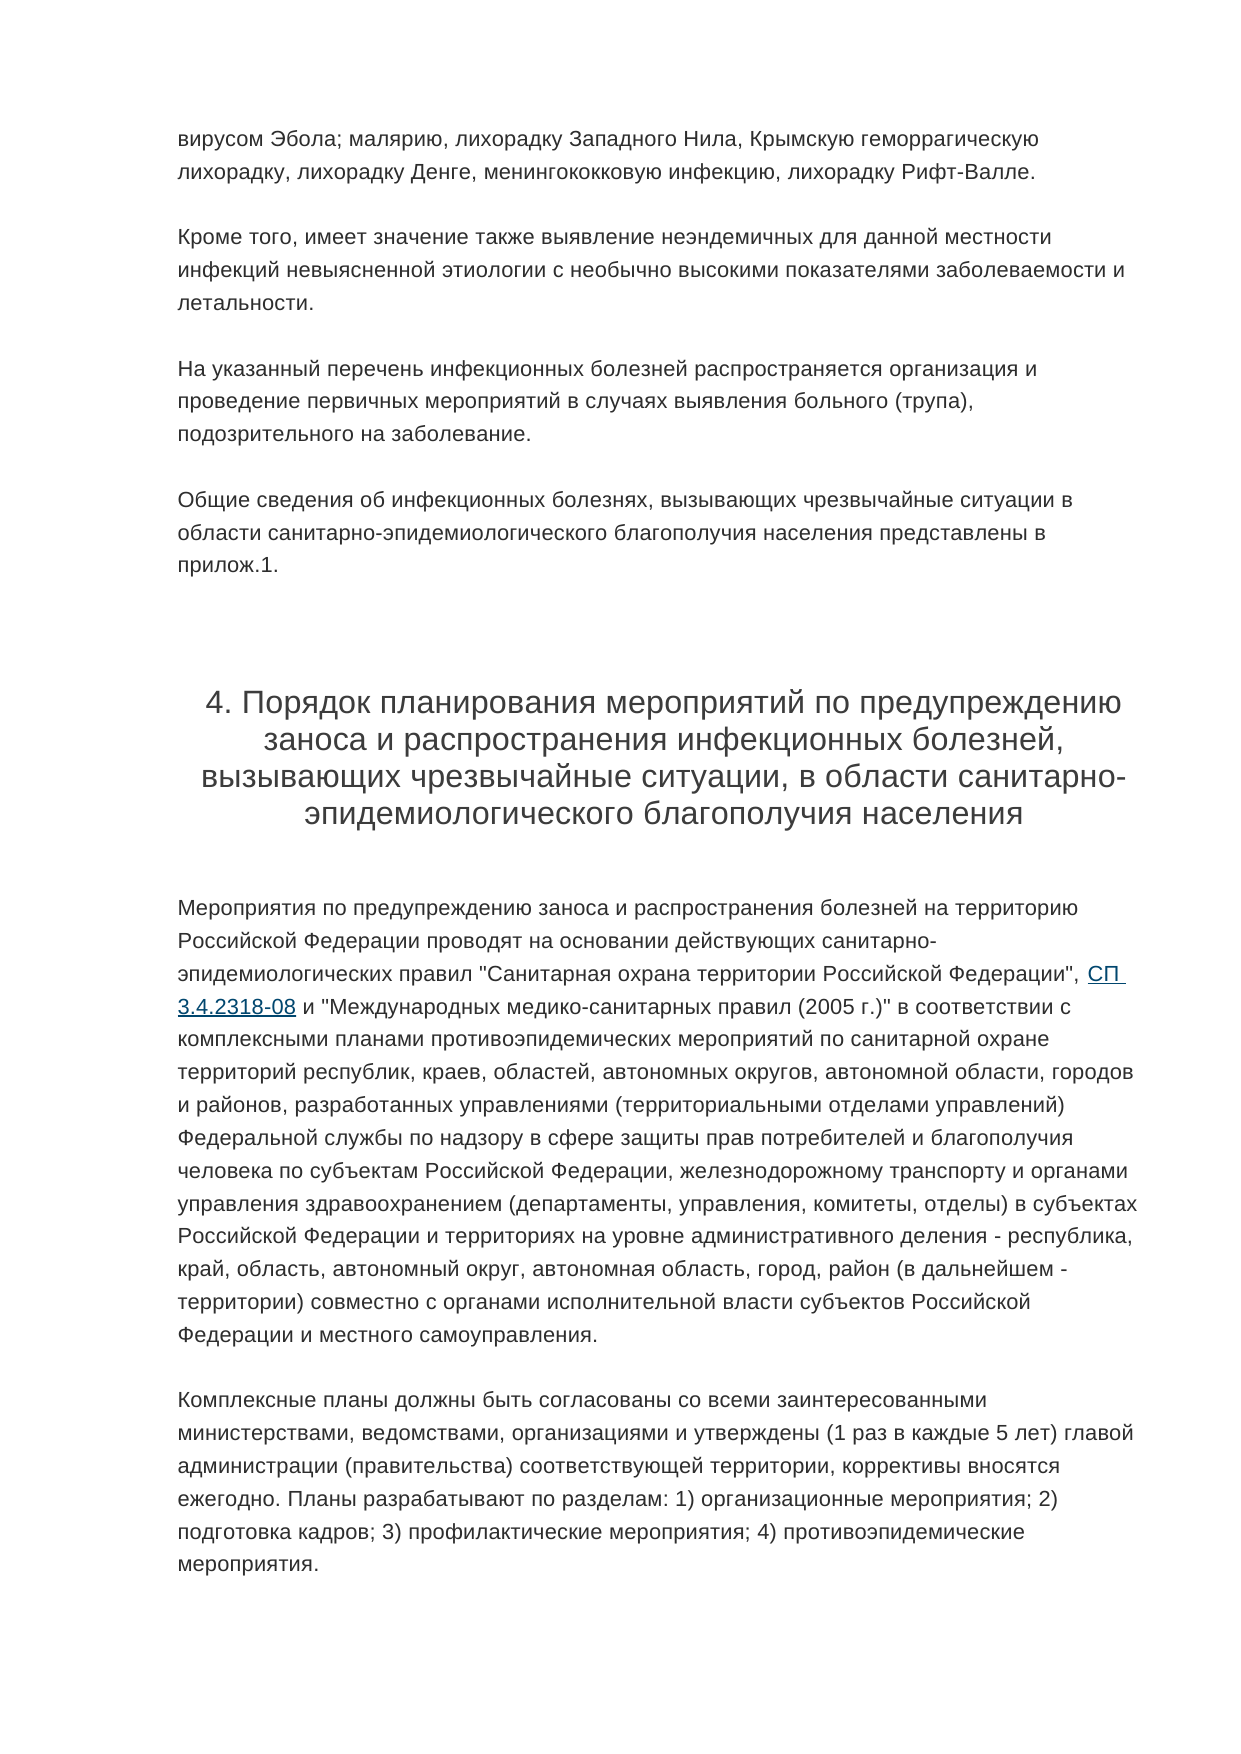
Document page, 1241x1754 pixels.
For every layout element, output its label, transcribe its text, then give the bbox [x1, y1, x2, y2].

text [177, 855, 1152, 1609]
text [177, 118, 1152, 644]
text 4. Порядок планирования мероприятий по предупреждению заноса и распространения инфекционных болезней, вызывающих чрезвычайные ситуации, в области санитарно-эпидемиологического благополучия населения [177, 683, 1152, 831]
